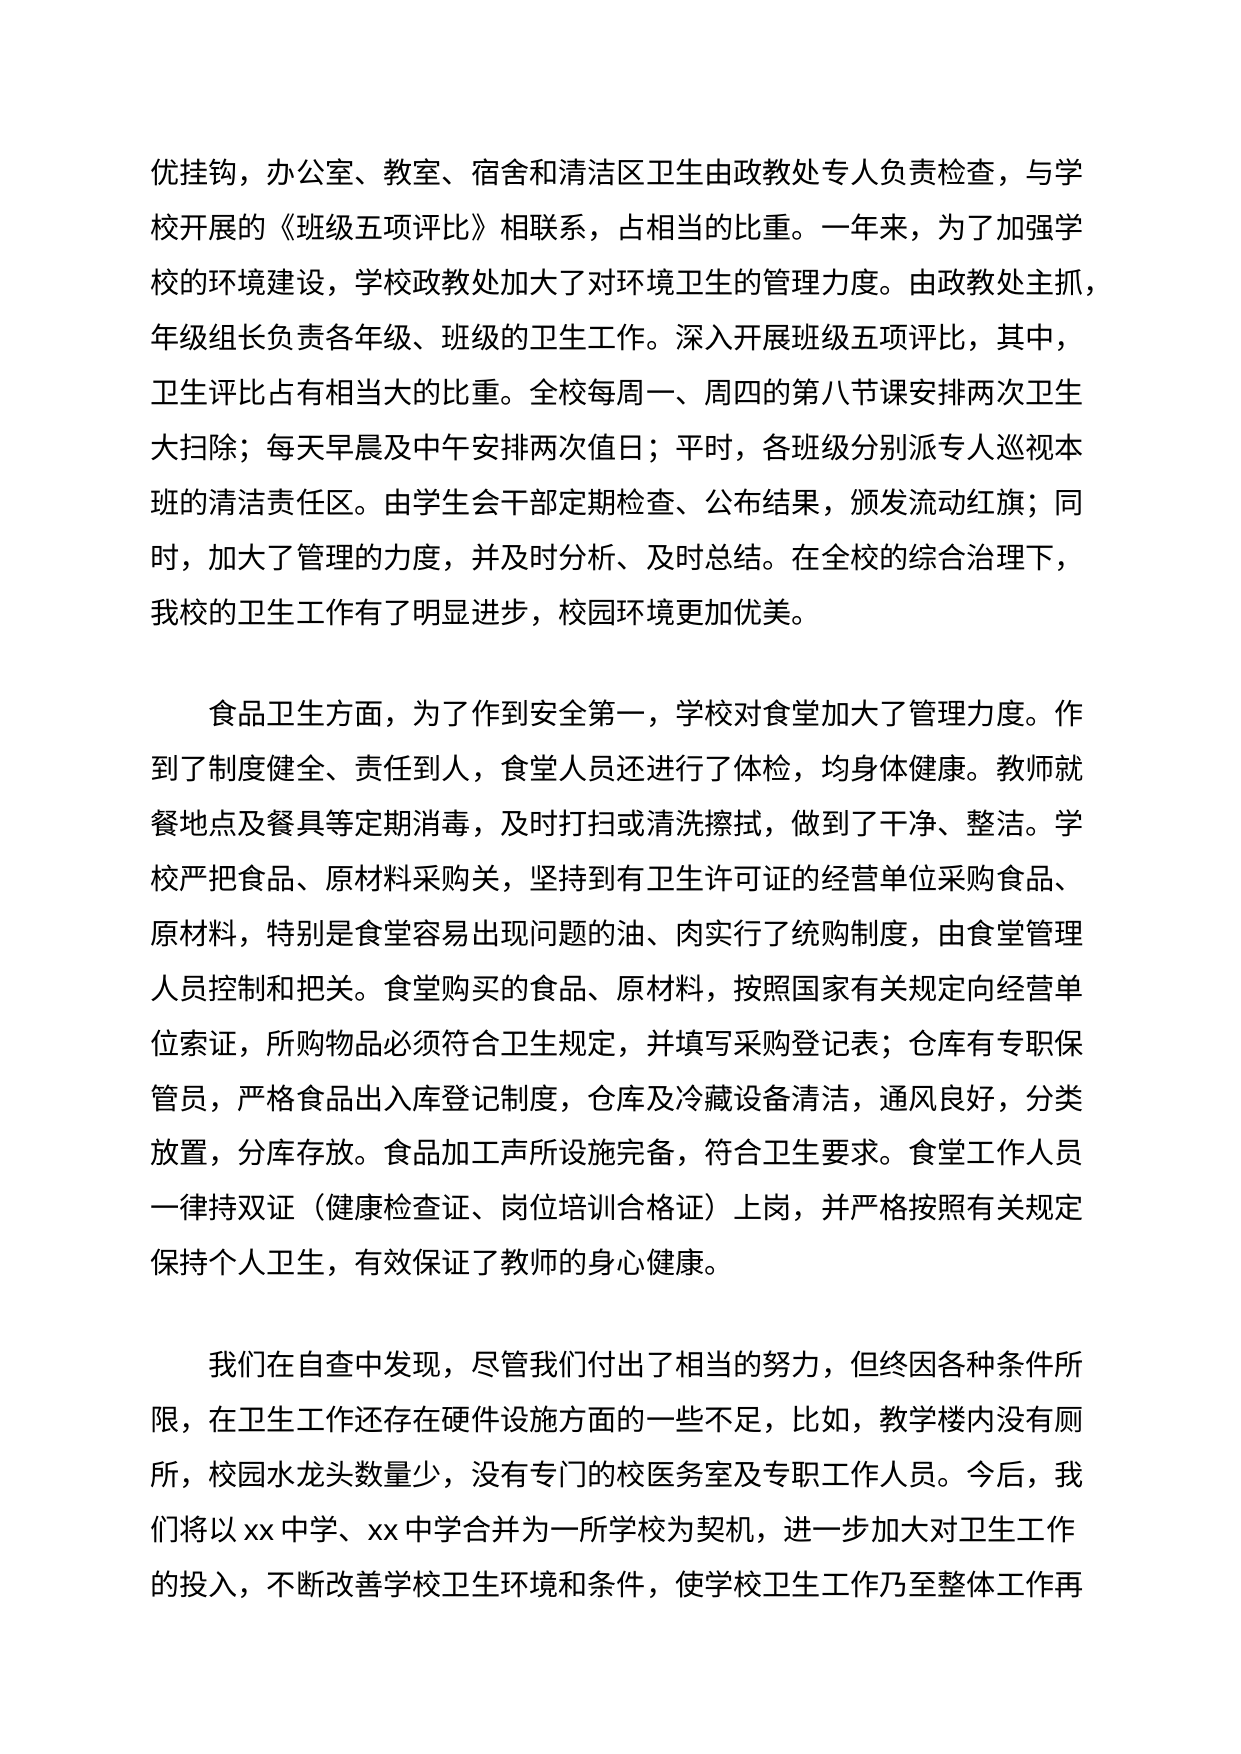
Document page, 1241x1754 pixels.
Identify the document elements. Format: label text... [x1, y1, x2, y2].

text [150, 1342, 1090, 1604]
text 食品卫生方面，为了作到安全第一，学校对食堂加大了管理力度。作到了制度健全、责任到人，食堂人员还进行了体检，均身体健康。教师就餐地点及餐具等定期消毒，及时打扫或清洗擦拭，做到了干净、整洁。学校严把食品、原材料采购关，坚持到有卫生许可证的经营单位采购食品、原材料，特别是食堂容易出现问题的油、肉实行了统购制度，由食堂管理人员控制和把关。食堂购买的食品、原材料，按照国家有关规定向经营单位索证，所购物品必须符合卫生规定，并填写采购登记表；仓库有专职保管员，严格食品出入库登记制度，仓库及冷藏设备清洁，通风良好，分类放置，分库存放。食品加工声所设施完备，符合卫生要求。食堂工作人员一律持双证（健康检查证、岗位培训合格证）上岗，并严格按照有关规定保持个人卫生，有效保证了教师的身心健康。 [150, 691, 1090, 1282]
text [150, 150, 1090, 631]
